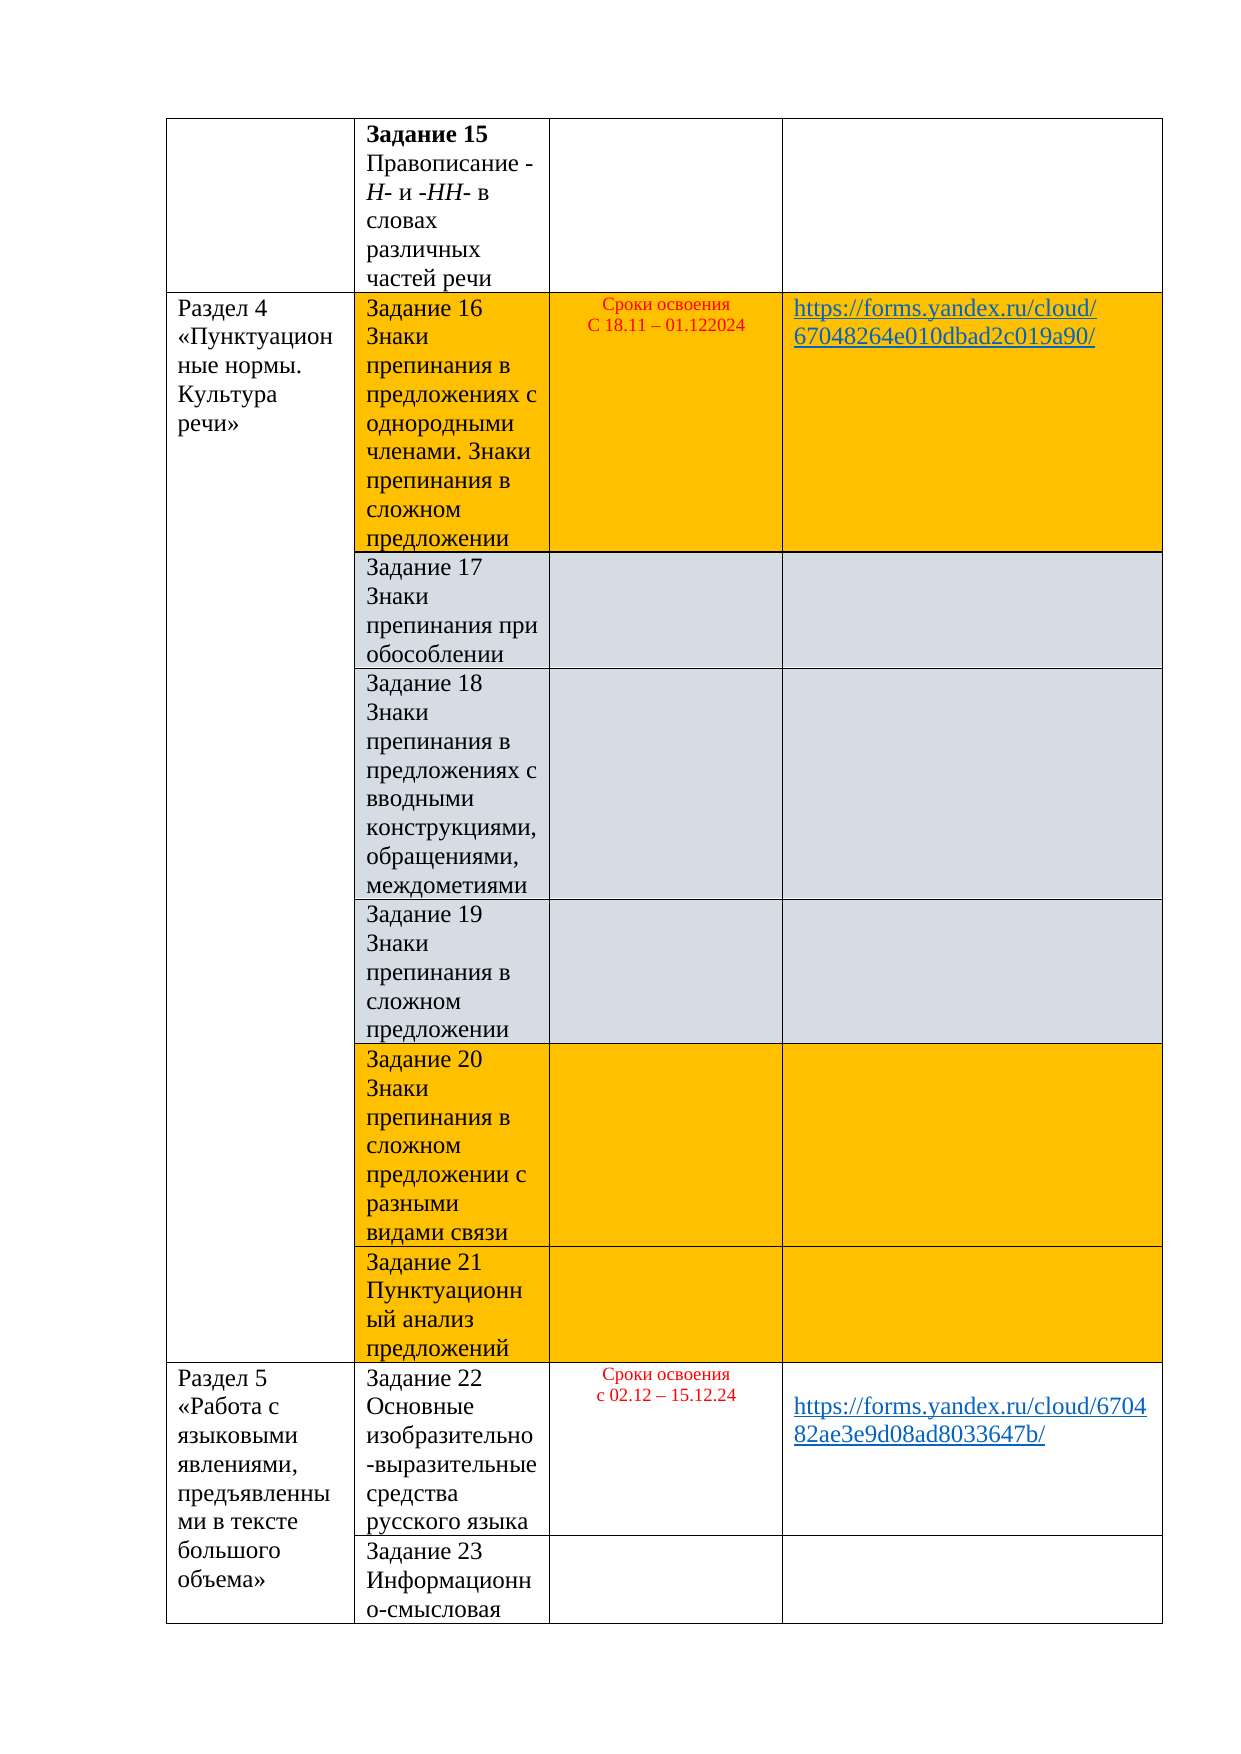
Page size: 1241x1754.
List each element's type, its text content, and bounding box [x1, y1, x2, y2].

table_cell Задание 17 Знаки препинания при обособлении [355, 553, 549, 667]
table_cell [783, 669, 1162, 898]
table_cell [355, 1536, 549, 1622]
table_cell [550, 900, 782, 1043]
table_cell https://forms.yandex.ru/cloud/67048264e010dbad2c019a90/ [783, 293, 1162, 551]
table_cell Сроки освоения С 18.11 – 01.122024 [550, 293, 782, 551]
table_cell https://forms.yandex.ru/cloud/670482ae3e9d08ad8033647b/ [783, 1363, 1162, 1535]
table_cell [550, 669, 782, 898]
table_cell Задание 22 Основные изобразительно-выразительные средства русского языка [355, 1363, 549, 1535]
table_cell Задание 20 Знаки препинания в сложном предложении с разными видами связи [355, 1044, 549, 1246]
table_cell Задание 19 Знаки препинания в сложном предложении [355, 900, 549, 1043]
table_cell [550, 119, 782, 292]
table_cell Задание 16 Знаки препинания в предложениях с однородными членами. Знаки препинания в сложном предложении [355, 293, 549, 551]
table_cell [783, 900, 1162, 1043]
table_cell [783, 553, 1162, 667]
table_cell Сроки освоения с 02.12 – 15.12.24 [550, 1363, 782, 1535]
table_cell [550, 1536, 782, 1622]
table_cell [550, 1044, 782, 1246]
table_cell Задание 21 Пунктуационный анализ предложений [355, 1247, 549, 1362]
table_cell [783, 1247, 1162, 1362]
table_cell [783, 1044, 1162, 1246]
table_cell Раздел 5 «Работа с языковыми явлениями, предъявленными в тексте большого объема» [167, 1363, 354, 1622]
table_cell [783, 119, 1162, 292]
table_cell [550, 553, 782, 667]
table_cell Задание 18 Знаки препинания в предложениях с вводными конструкциями, обращениями, междометиями [355, 669, 549, 898]
table_cell [783, 1536, 1162, 1622]
table_cell Раздел 4 «Пунктуационные нормы. Культура речи» [167, 293, 354, 1362]
table_cell Задание 15 Правописание -Н- и -НН- в словах различных частей речи [355, 119, 549, 292]
table_cell [550, 1247, 782, 1362]
